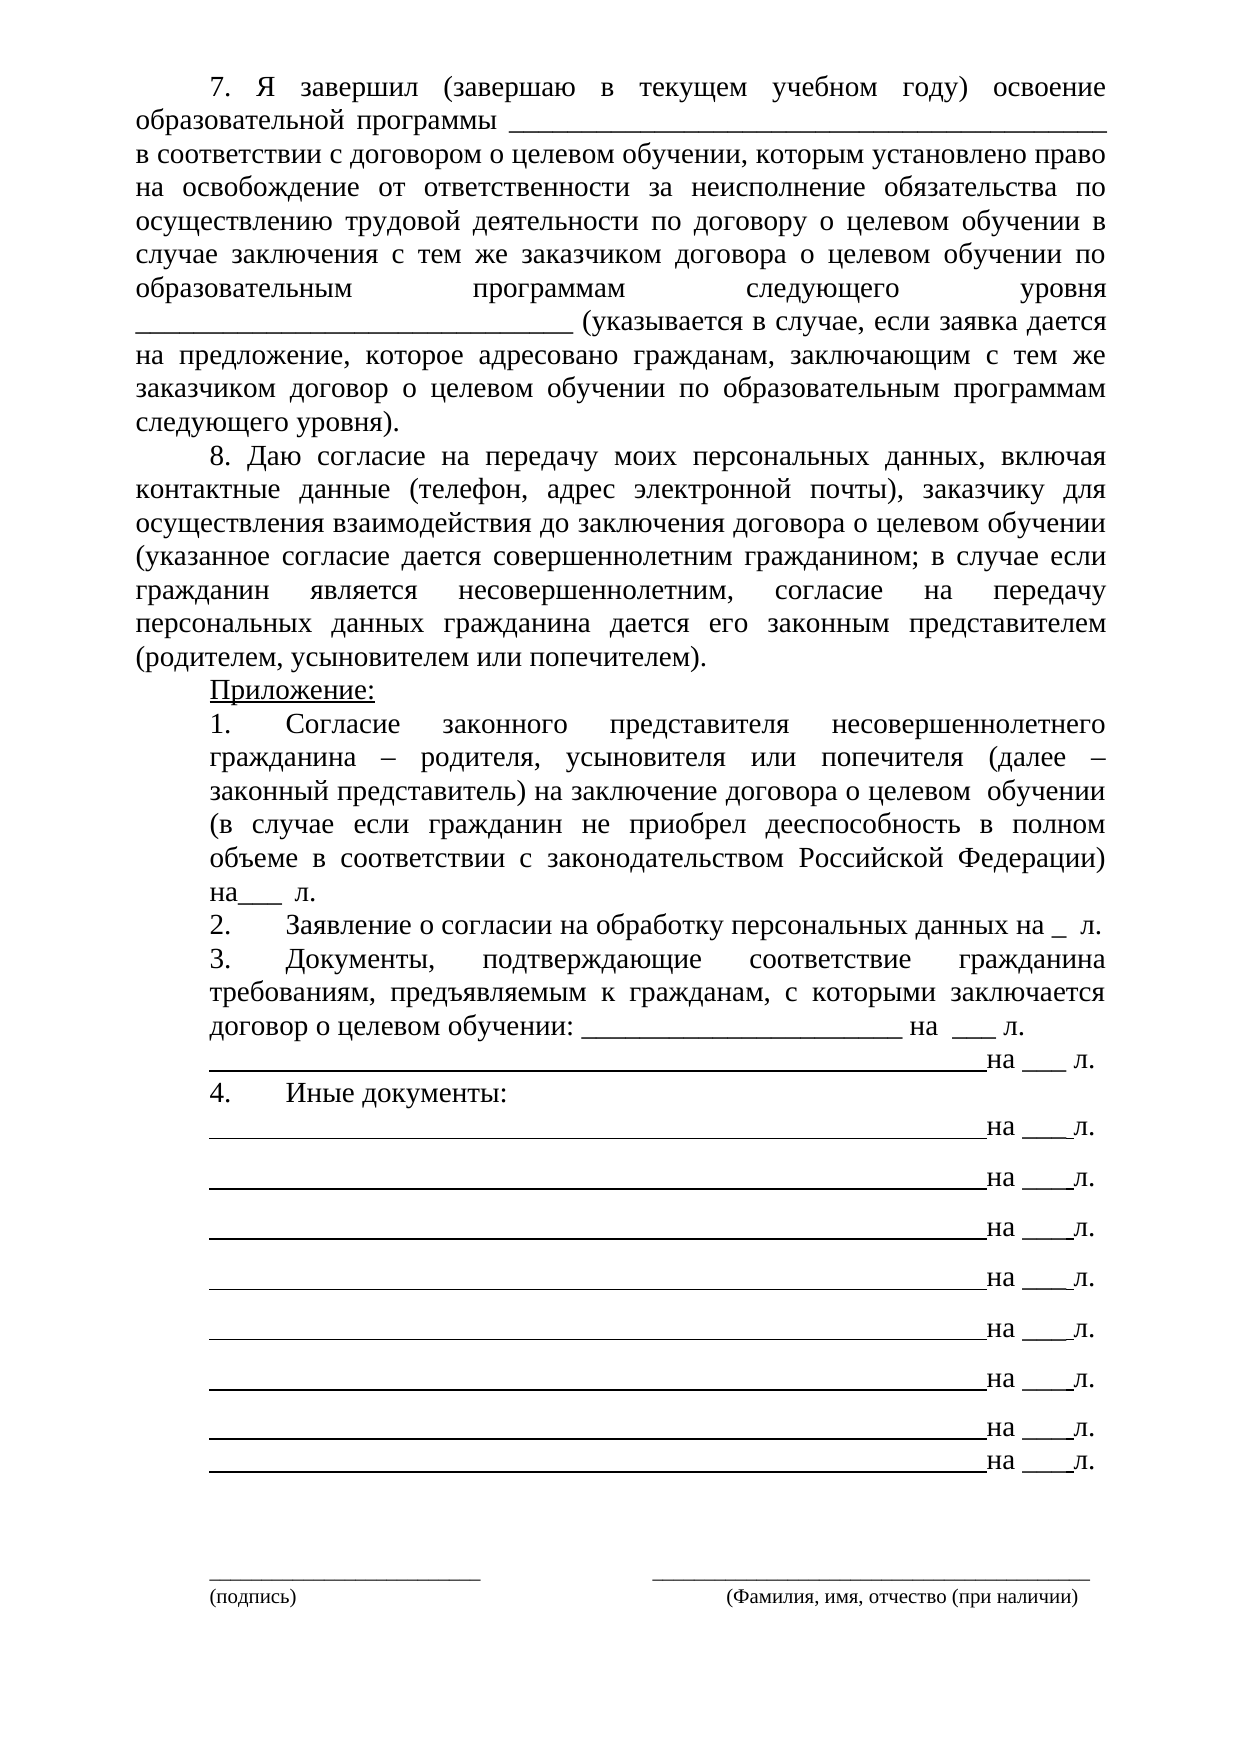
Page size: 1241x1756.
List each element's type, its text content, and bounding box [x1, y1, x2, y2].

list Заявление о согласии на обработку персональных данных на _ л. [209, 907, 1106, 941]
text на ___ л. [209, 1259, 1106, 1293]
text на ___ л. [209, 1310, 1106, 1343]
text на ___ л. [209, 1159, 1106, 1192]
text на ___ л. [209, 1410, 1106, 1443]
text 8. Даю согласие на передачу моих персональных данных, включая контактные данные (телефон, адрес электронной почты), заказчику для осуществления взаимодействия до заключения договора о целевом обучении (указанное согласие дается совершеннолетним гражданином; в случае если гражданин является несовершеннолетним, согласие на передачу персональных данных гражданина дается его законным представителем (родителем, усыновителем или попечителем). [135, 438, 1107, 672]
list Документы, подтверждающие соответствие гражданина требованиям, предъявляемым к гражданам, с которыми заключается договор о целевом обучении: ______________________ на ___ л. [209, 941, 1106, 1041]
text 7. Я завершил (завершаю в текущем учебном году) освоение образовательной программы _________________________________________ в соответствии с договором о целевом обучении, которым установлено право на освобождение от ответственности за неисполнение обязательства по осуществлению трудовой деятельности по договору о целевом обучении в случае заключения с тем же заказчиком договора о целевом обучении по образовательным программам следующего уровня ______________________________ (указывается в случае, если заявка дается на предложение, которое адресовано гражданам, заключающим с тем же заказчиком договор о целевом обучении по образовательным программам следующего уровня). [135, 69, 1107, 438]
text (подпись) (Фамилия, имя, отчество (при наличии) [135, 1584, 1106, 1608]
text на ___ л. [209, 1209, 1106, 1243]
text на ___ л. [209, 1108, 1106, 1142]
text Приложение: [135, 672, 1106, 706]
list Иные документы: [209, 1075, 1106, 1108]
text на ___ л. [209, 1360, 1106, 1394]
list Согласие законного представителя несовершеннолетнего гражданина – родителя, усыновителя или попечителя (далее – законный представитель) на заключение договора о целевом обучении (в случае если гражданин не приобрел дееспособность в полном объеме в соответствии с законодательством Российской Федерации) на___ л. [209, 706, 1106, 907]
text на ___ л. [209, 1041, 1106, 1075]
text на ___ л. [209, 1443, 1106, 1476]
text __________________________ __________________________________________ [135, 1559, 1106, 1583]
